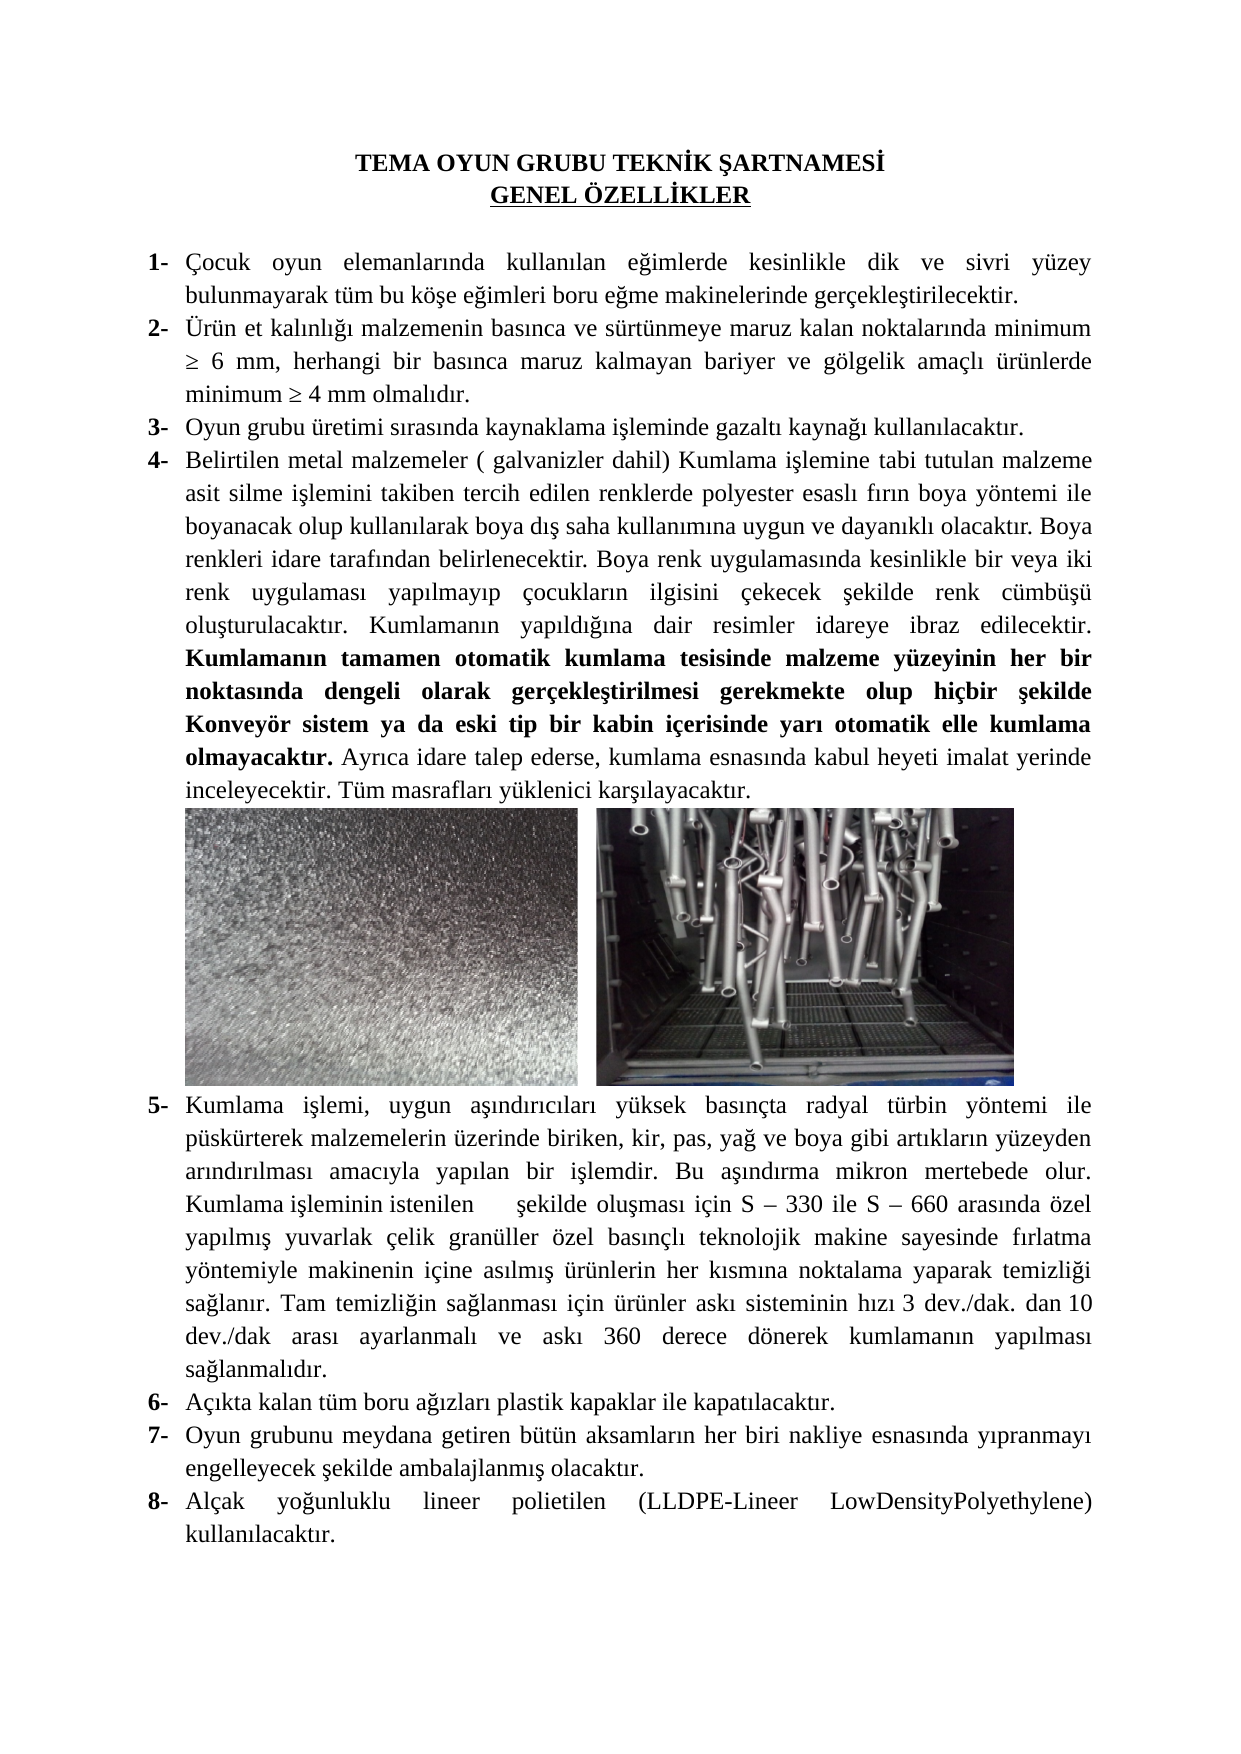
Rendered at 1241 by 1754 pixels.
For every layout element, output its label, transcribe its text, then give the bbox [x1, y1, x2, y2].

list Alçak yoğunluklu lineer polietilen (LLDPE-Lineer LowDensityPolyethylene) kullanılacaktır. [148, 1486, 1093, 1548]
text TEMA OYUN GRUBU TEKNİK ŞARTNAMESİ [148, 148, 1093, 176]
picture [185, 808, 578, 1086]
list Çocuk oyun elemanlarında kullanılan eğimlerde kesinlikle dik ve sivri yüzey bulunmayarak tüm bu köşe eğimleri boru eğme makinelerinde gerçekleştirilecektir. [148, 247, 1093, 308]
text GENEL ÖZELLİKLER [148, 181, 1093, 209]
list Ürün et kalınlığı malzemenin basınca ve sürtünmeye maruz kalan noktalarında minimum ≥ 6 mm, herhangi bir basınca maruz kalmayan bariyer ve gölgelik amaçlı ürünlerde minimum ≥ 4 mm olmalıdır. [148, 313, 1093, 407]
picture [596, 808, 1014, 1086]
list Açıkta kalan tüm boru ağızları plastik kapaklar ile kapatılacaktır. [148, 1387, 1093, 1416]
list Oyun grubunu meydana getiren bütün aksamların her biri nakliye esnasında yıpranmayı engelleyecek şekilde ambalajlanmış olacaktır. [148, 1420, 1093, 1482]
list Oyun grubu üretimi sırasında kaynaklama işleminde gazaltı kaynağı kullanılacaktır. [148, 412, 1093, 441]
list Kumlama işlemi, uygun aşındırıcıları yüksek basınçta radyal türbin yöntemi ile püskürterek malzemelerin üzerinde biriken, kir, pas, yağ ve boya gibi artıkların yüzeyden arındırılması amacıyla yapılan bir işlemdir. Bu aşındırma mikron mertebede olur. Kumlama işleminin istenilen şekilde oluşması için S – 330 ile S – 660 arasında özel yapılmış yuvarlak çelik granüller özel basınçlı teknolojik makine sayesinde fırlatma yöntemiyle makinenin içine asılmış ürünlerin her kısmına noktalama yaparak temizliği sağlanır. Tam temizliğin sağlanması için ürünler askı sisteminin hızı 3 dev./dak. dan 10 dev./dak arası ayarlanmalı ve askı 360 derece dönerek kumlamanın yapılması sağlanmalıdır. [148, 1090, 1093, 1383]
list Belirtilen metal malzemeler ( galvanizler dahil) Kumlama işlemine tabi tutulan malzeme asit silme işlemini takiben tercih edilen renklerde polyester esaslı fırın boya yöntemi ile boyanacak olup kullanılarak boya dış saha kullanımına uygun ve dayanıklı olacaktır. Boya renkleri idare tarafından belirlenecektir. Boya renk uygulamasında kesinlikle bir veya iki renk uygulaması yapılmayıp çocukların ilgisini çekecek şekilde renk cümbüşü oluşturulacaktır. Kumlamanın yapıldığına dair resimler idareye ibraz edilecektir. Kumlamanın tamamen otomatik kumlama tesisinde malzeme yüzeyinin her bir noktasında dengeli olarak gerçekleştirilmesi gerekmekte olup hiçbir şekilde Konveyör sistem ya da eski tip bir kabin içerisinde yarı otomatik elle kumlama olmayacaktır. Ayrıca idare talep ederse, kumlama esnasında kabul heyeti imalat yerinde inceleyecektir. Tüm masrafları yüklenici karşılayacaktır. [148, 445, 1093, 804]
